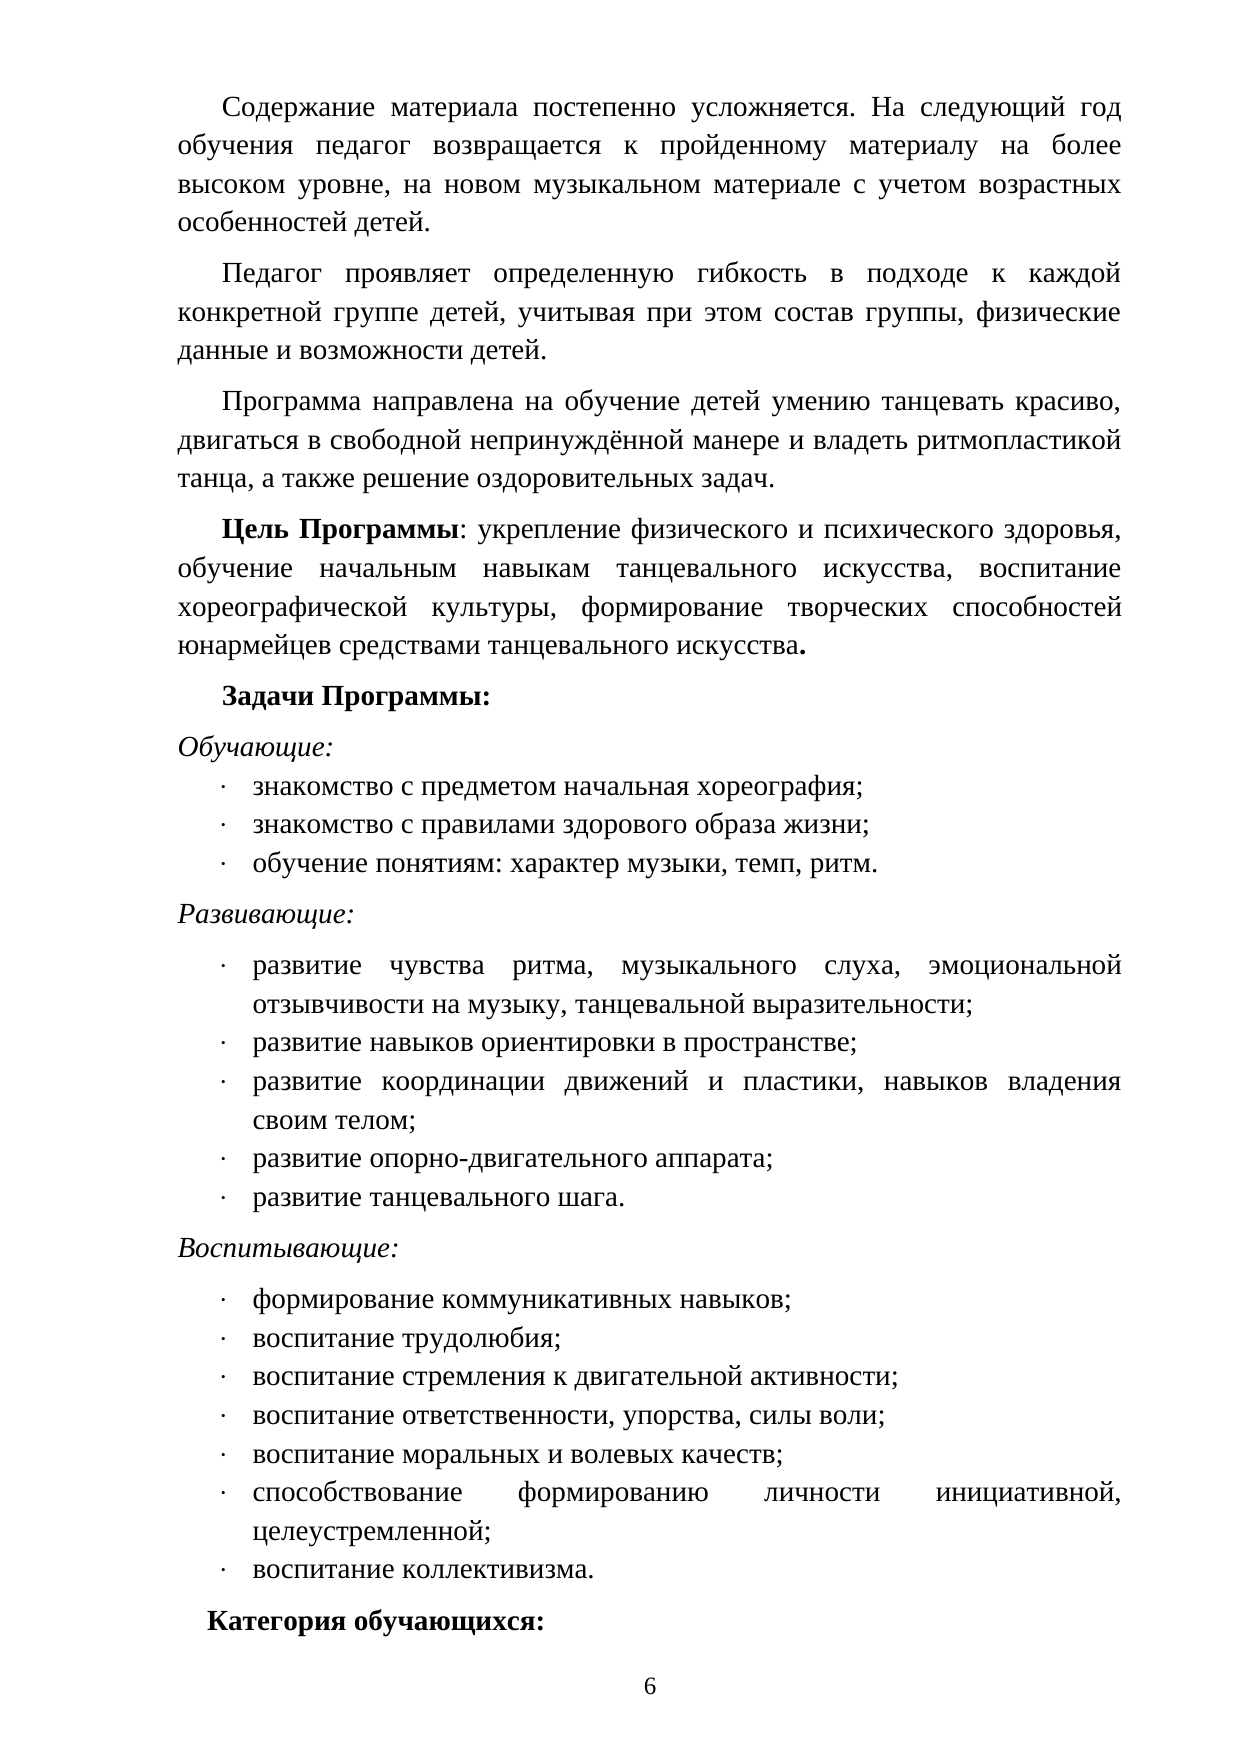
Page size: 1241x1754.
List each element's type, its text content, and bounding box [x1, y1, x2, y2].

text Развивающие: [177, 896, 1122, 930]
text Задачи Программы: [177, 678, 1122, 712]
text Категория обучающихся: [177, 1603, 1122, 1636]
list знакомство с правилами здорового образа жизни; [215, 806, 1122, 840]
list развитие навыков ориентировки в пространстве; [215, 1024, 1122, 1058]
list знакомство с предметом начальная хореография; [215, 768, 1122, 801]
list развитие координации движений и пластики, навыков владения своим телом; [215, 1063, 1122, 1135]
list развитие танцевального шага. [215, 1179, 1122, 1213]
text Педагог проявляет определенную гибкость в подходе к каждой конкретной группе детей, учитывая при этом состав группы, физические данные и возможности детей. [177, 255, 1122, 366]
text Воспитывающие: [177, 1230, 1122, 1264]
text Содержание материала постепенно усложняется. На следующий год обучения педагог возвращается к пройденному материалу на более высоком уровне, на новом музыкальном материале с учетом возрастных особенностей детей. [177, 89, 1122, 238]
text Программа направлена на обучение детей умению танцевать красиво, двигаться в свободной непринуждённой манере и владеть ритмопластикой танца, а также решение оздоровительных задач. [177, 383, 1122, 494]
list развитие опорно-двигательного аппарата; [215, 1140, 1122, 1174]
list воспитание коллективизма. [215, 1552, 1122, 1585]
list воспитание стремления к двигательной активности; [215, 1358, 1122, 1392]
list Обучающие: [177, 729, 1122, 763]
text Цель Программы: укрепление физического и психического здоровья, обучение начальным навыкам танцевального искусства, воспитание хореографической культуры, формирование творческих способностей юнармейцев средствами танцевального искусства. [177, 512, 1122, 661]
list формирование коммуникативных навыков; [215, 1281, 1122, 1315]
list воспитание трудолюбия; [215, 1320, 1122, 1353]
list способствование формированию личности инициативной, целеустремленной; [215, 1474, 1122, 1547]
list воспитание ответственности, упорства, силы воли; [215, 1397, 1122, 1431]
list обучение понятиям: характер музыки, темп, ритм. [215, 845, 1122, 879]
list воспитание моральных и волевых качеств; [215, 1436, 1122, 1469]
list развитие чувства ритма, музыкального слуха, эмоциональной отзывчивости на музыку, танцевальной выразительности; [215, 947, 1122, 1019]
